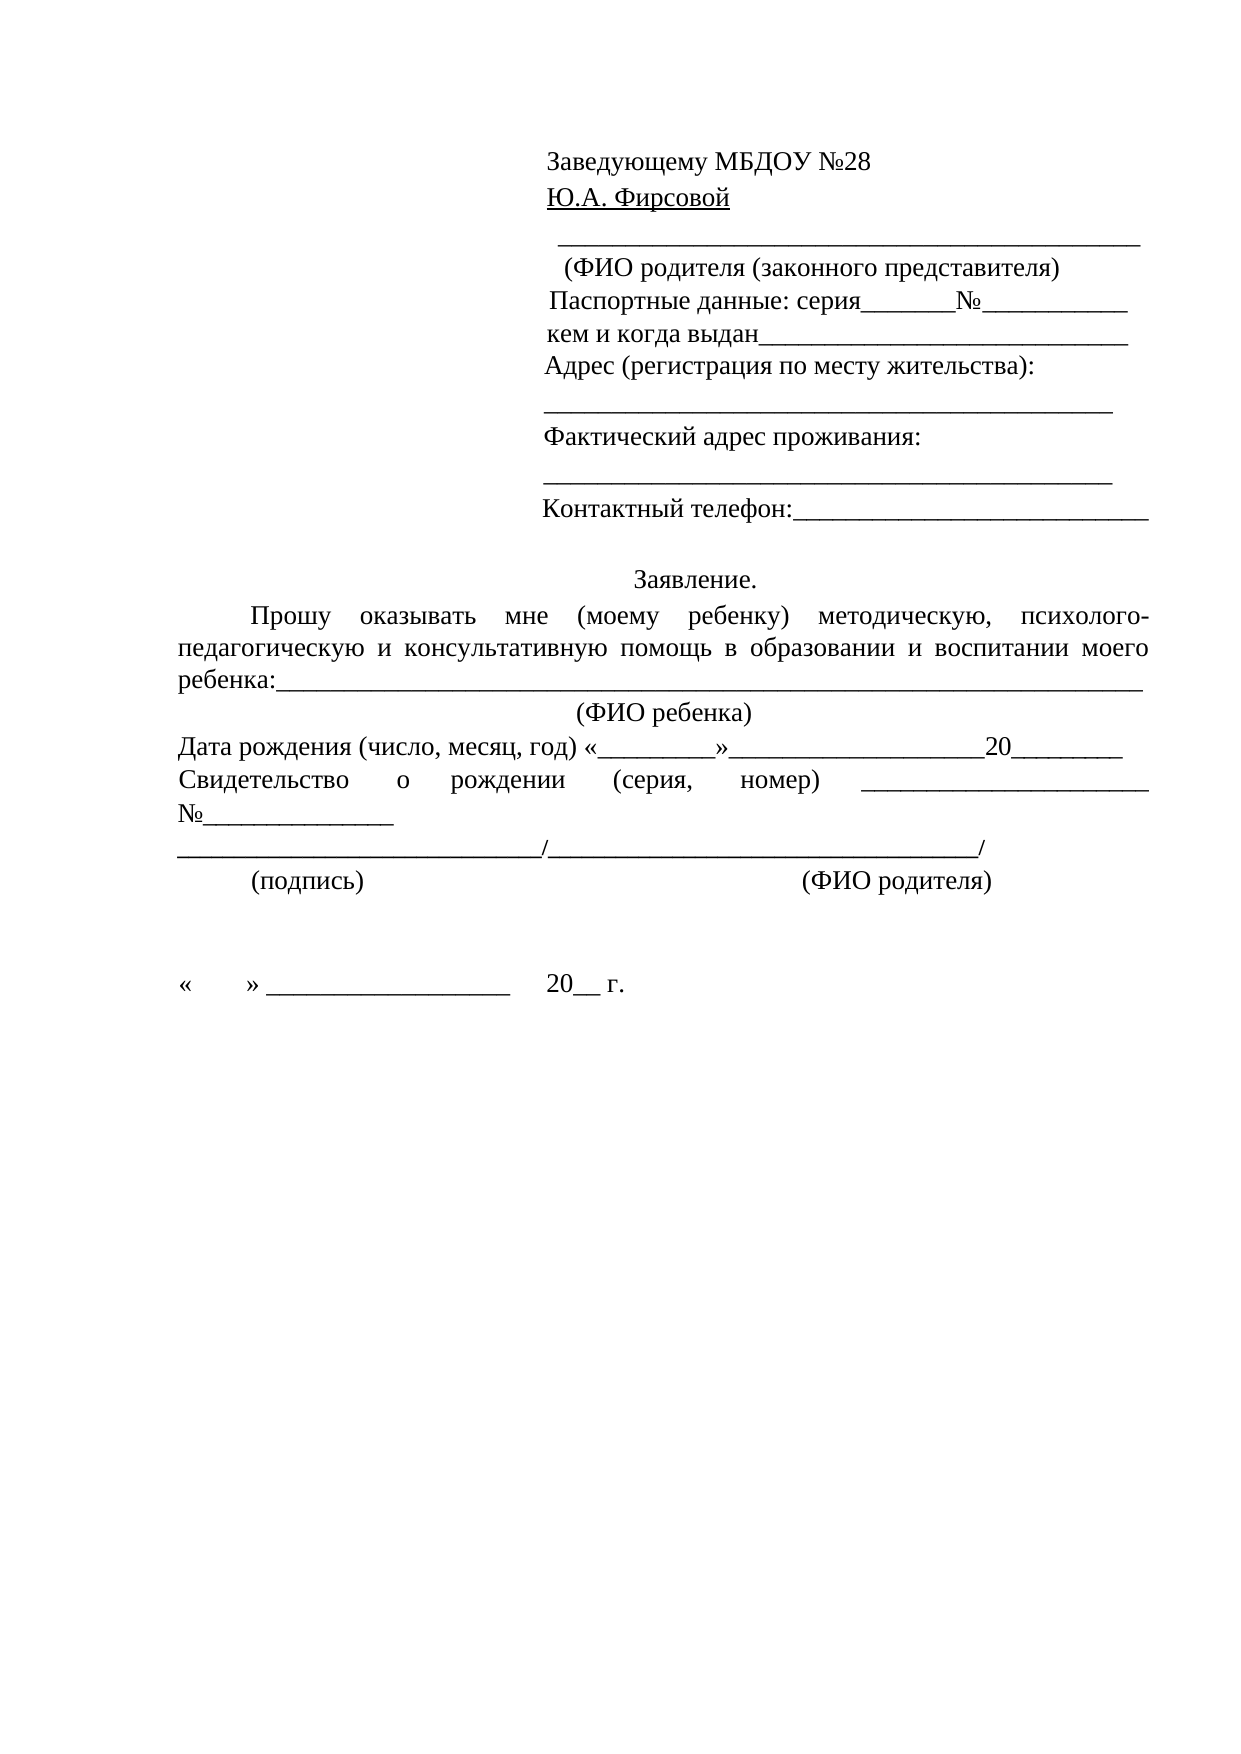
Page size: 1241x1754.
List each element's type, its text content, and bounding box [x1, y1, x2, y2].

text Адрес (регистрация по месту жительства): [490, 349, 1152, 380]
text Ю.А. Фирсовой [516, 181, 1152, 212]
text « » __________________ 20__ г. [178, 967, 1152, 998]
text (подпись) (ФИО родителя) [251, 862, 1152, 896]
text Фактический адрес проживания: [496, 420, 1152, 451]
text Паспортные данные: серия_______№ [177, 283, 1152, 316]
text __________________________________________ [496, 456, 1152, 487]
text Дата рождения (число, месяц, год) « » 20 [178, 728, 1152, 762]
text ___________________________________________ (ФИО родителя (законного представителя) [473, 217, 1152, 283]
text __________________________________________ [490, 384, 1152, 416]
text / / [177, 829, 1152, 862]
text Заявление. [633, 563, 1152, 594]
text Заведующему МБДОУ №28 [473, 145, 1152, 176]
text Свидетельство о рождении (серия, номер) [178, 762, 1152, 795]
text Прошу оказывать мне (моему ребенку) методическую, психолого-педагогическую и консультативную помощь в образовании и воспитании моего ребенка:________________________________________________________________ [178, 599, 1150, 695]
text (ФИО ребенка) [177, 695, 1151, 728]
text № [177, 795, 1152, 829]
text Контактный телефон: [501, 492, 1152, 523]
text кем и когда выдан [493, 316, 1152, 349]
